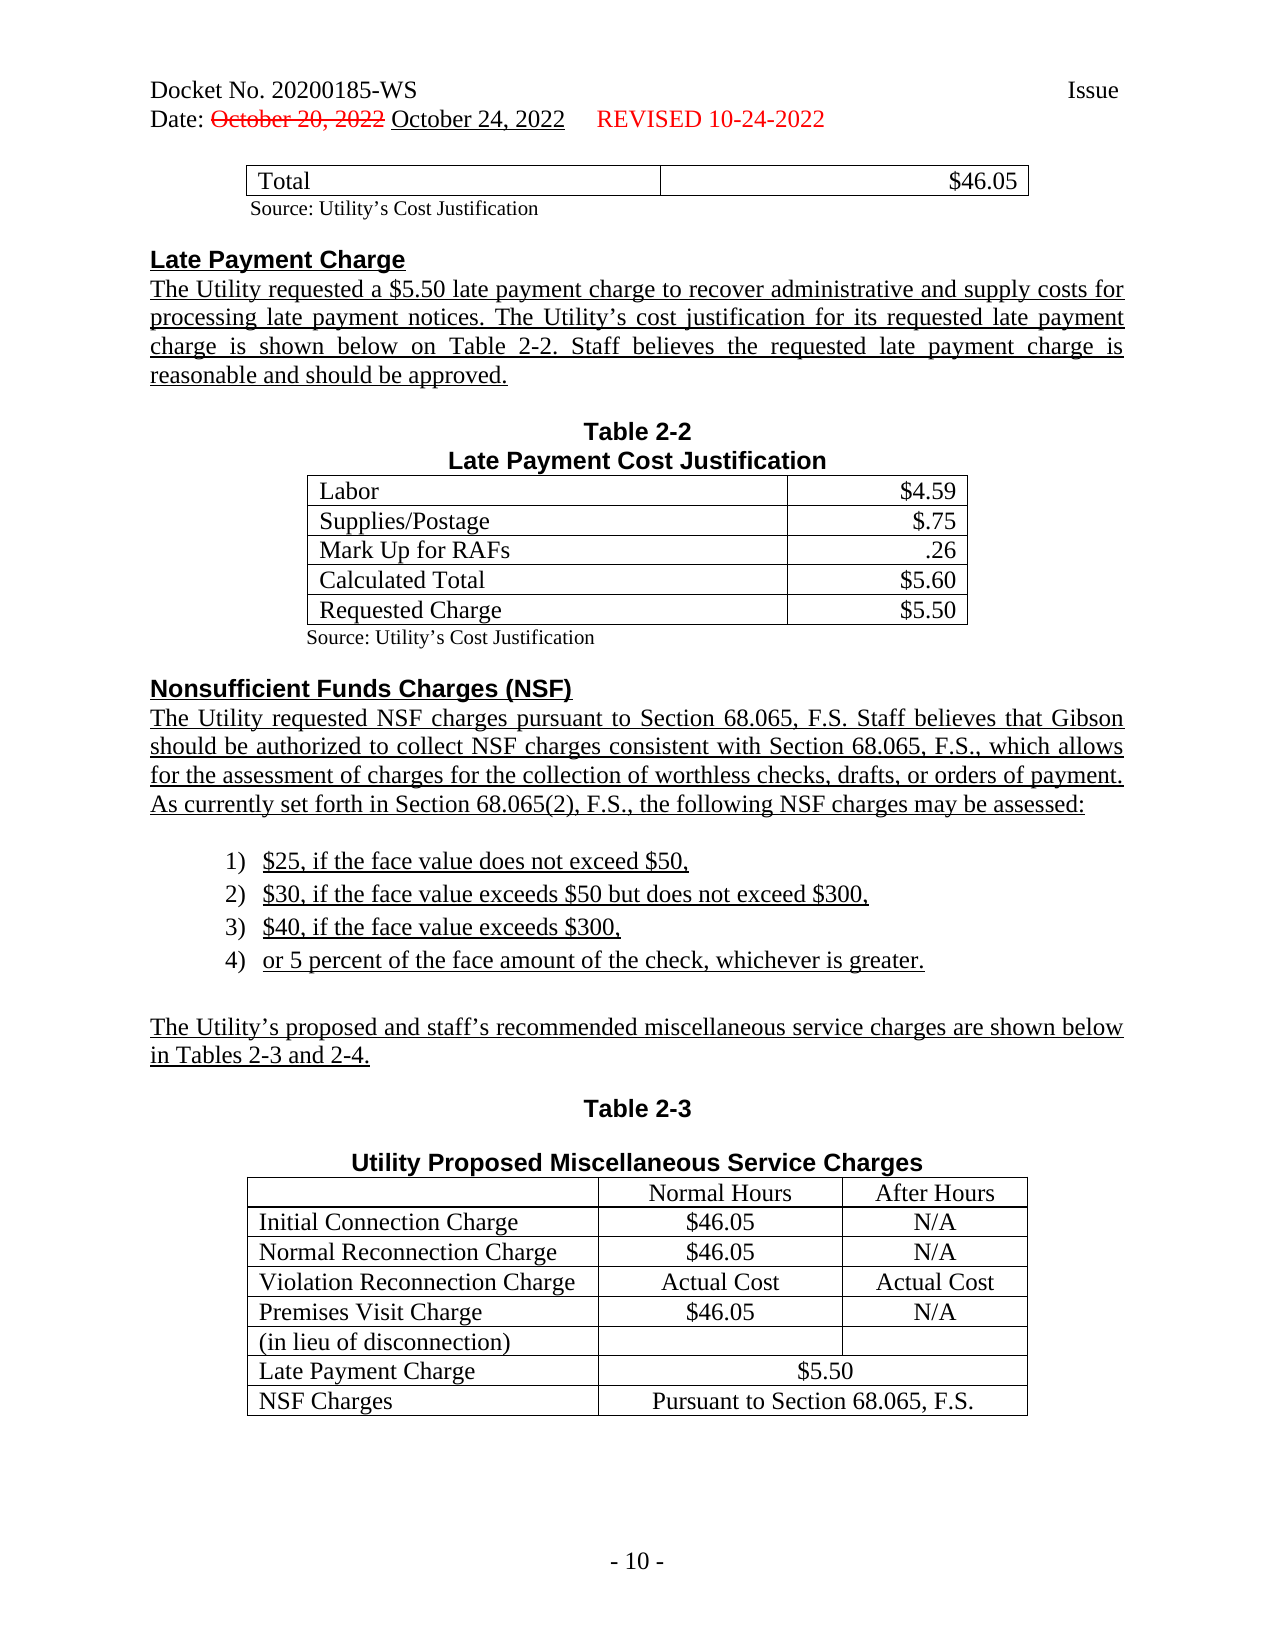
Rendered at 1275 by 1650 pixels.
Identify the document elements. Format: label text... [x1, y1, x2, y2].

table_cell $.75 [788, 506, 967, 534]
table_cell (in lieu of disconnection) [248, 1327, 598, 1355]
list or 5 percent of the face amount of the check, whichever is greater. [225, 946, 1125, 974]
table_header [248, 1178, 598, 1206]
table_cell $46.05 [599, 1297, 842, 1326]
text Table 2-2 [150, 417, 1125, 446]
text Source: Utility’s Cost Justification [150, 625, 1125, 649]
table_header $4.59 [788, 476, 967, 505]
text Table 2-3 [150, 1094, 1125, 1123]
table_cell Late Payment Charge [248, 1356, 598, 1385]
text Source: Utility’s Cost Justification [225, 196, 1125, 220]
table_cell N/A [843, 1297, 1027, 1326]
table_cell Requested Charge [308, 595, 787, 624]
table_cell Calculated Total [308, 565, 787, 594]
table_cell Mark Up for RAFs [308, 536, 787, 564]
table_cell [843, 1327, 1027, 1355]
table_cell $5.50 [599, 1356, 1027, 1385]
text The Utility requested NSF charges pursuant to Section 68.065, F.S. Staff believes that Gibson should be authorized to collect NSF charges consistent with Section 68.065, F.S., which allows for the assessment of charges for the collection of worthless checks, drafts, or orders of payment. As currently set forth in Section 68.065(2), F.S., the following NSF charges may be assessed: [150, 729, 1125, 818]
list $30, if the face value exceeds $50 but does not exceed $300, [225, 879, 1125, 908]
list $25, if the face value does not exceed $50, [225, 846, 1125, 875]
table_cell Total [247, 166, 660, 195]
text The Utility requested a $5.50 late payment charge to recover administrative and supply costs for processing late payment notices. The Utility’s cost justification for its requested late payment charge is shown below on Table 2-2. Staff believes the requested late payment charge is reasonable and should be approved. [150, 329, 1125, 389]
table_cell Actual Cost [599, 1267, 842, 1296]
table_cell NSF Charges [248, 1386, 598, 1415]
table_cell .26 [788, 536, 967, 564]
table_cell $46.05 [599, 1237, 842, 1266]
table_cell [599, 1327, 842, 1355]
table_cell Violation Reconnection Charge [248, 1267, 598, 1296]
table_cell $46.05 [599, 1208, 842, 1236]
table_cell $5.50 [788, 595, 967, 624]
table_cell Supplies/Postage [308, 506, 787, 534]
table_header Labor [308, 476, 787, 505]
table_header Normal Hours [599, 1178, 842, 1206]
text Late Payment Cost Justification [150, 446, 1125, 475]
table_cell Actual Cost [843, 1267, 1027, 1296]
table_cell $5.60 [788, 565, 967, 594]
text The Utility requested a $5.50 late payment charge to recover administrative and supply costs for processing late payment notices. The Utility’s cost justification for its requested late payment charge is shown below on Table 2-2. Staff believes the requested late payment charge is reasonable and should be approved. [150, 274, 1125, 299]
table_cell Premises Visit Charge [248, 1297, 598, 1326]
text The Utility requested NSF charges pursuant to Section 68.065, F.S. Staff believes that Gibson should be authorized to collect NSF charges consistent with Section 68.065, F.S., which allows for the assessment of charges for the collection of worthless checks, drafts, or orders of payment. As currently set forth in Section 68.065(2), F.S., the following NSF charges may be assessed: [150, 703, 1125, 728]
table_header After Hours [843, 1178, 1027, 1206]
text The Utility’s proposed and staff’s recommended miscellaneous service charges are shown below in Tables 2-3 and 2-4. [150, 1012, 1125, 1069]
text Utility Proposed Miscellaneous Service Charges [150, 1148, 1125, 1177]
text Late Payment Charge [150, 245, 1125, 274]
text The Utility requested a $5.50 late payment charge to recover administrative and supply costs for processing late payment notices. The Utility’s cost justification for its requested late payment charge is shown below on Table 2-2. Staff believes the requested late payment charge is reasonable and should be approved. [150, 300, 1125, 327]
table_cell Pursuant to Section 68.065, F.S. [599, 1386, 1027, 1415]
table_cell N/A [843, 1237, 1027, 1266]
text Nonsufficient Funds Charges (NSF) [150, 674, 1125, 703]
table_cell Initial Connection Charge [248, 1208, 598, 1236]
table_cell N/A [843, 1208, 1027, 1236]
table_cell $46.05 [661, 166, 1028, 195]
list $40, if the face value exceeds $300, [225, 912, 1125, 941]
table_cell Normal Reconnection Charge [248, 1237, 598, 1266]
